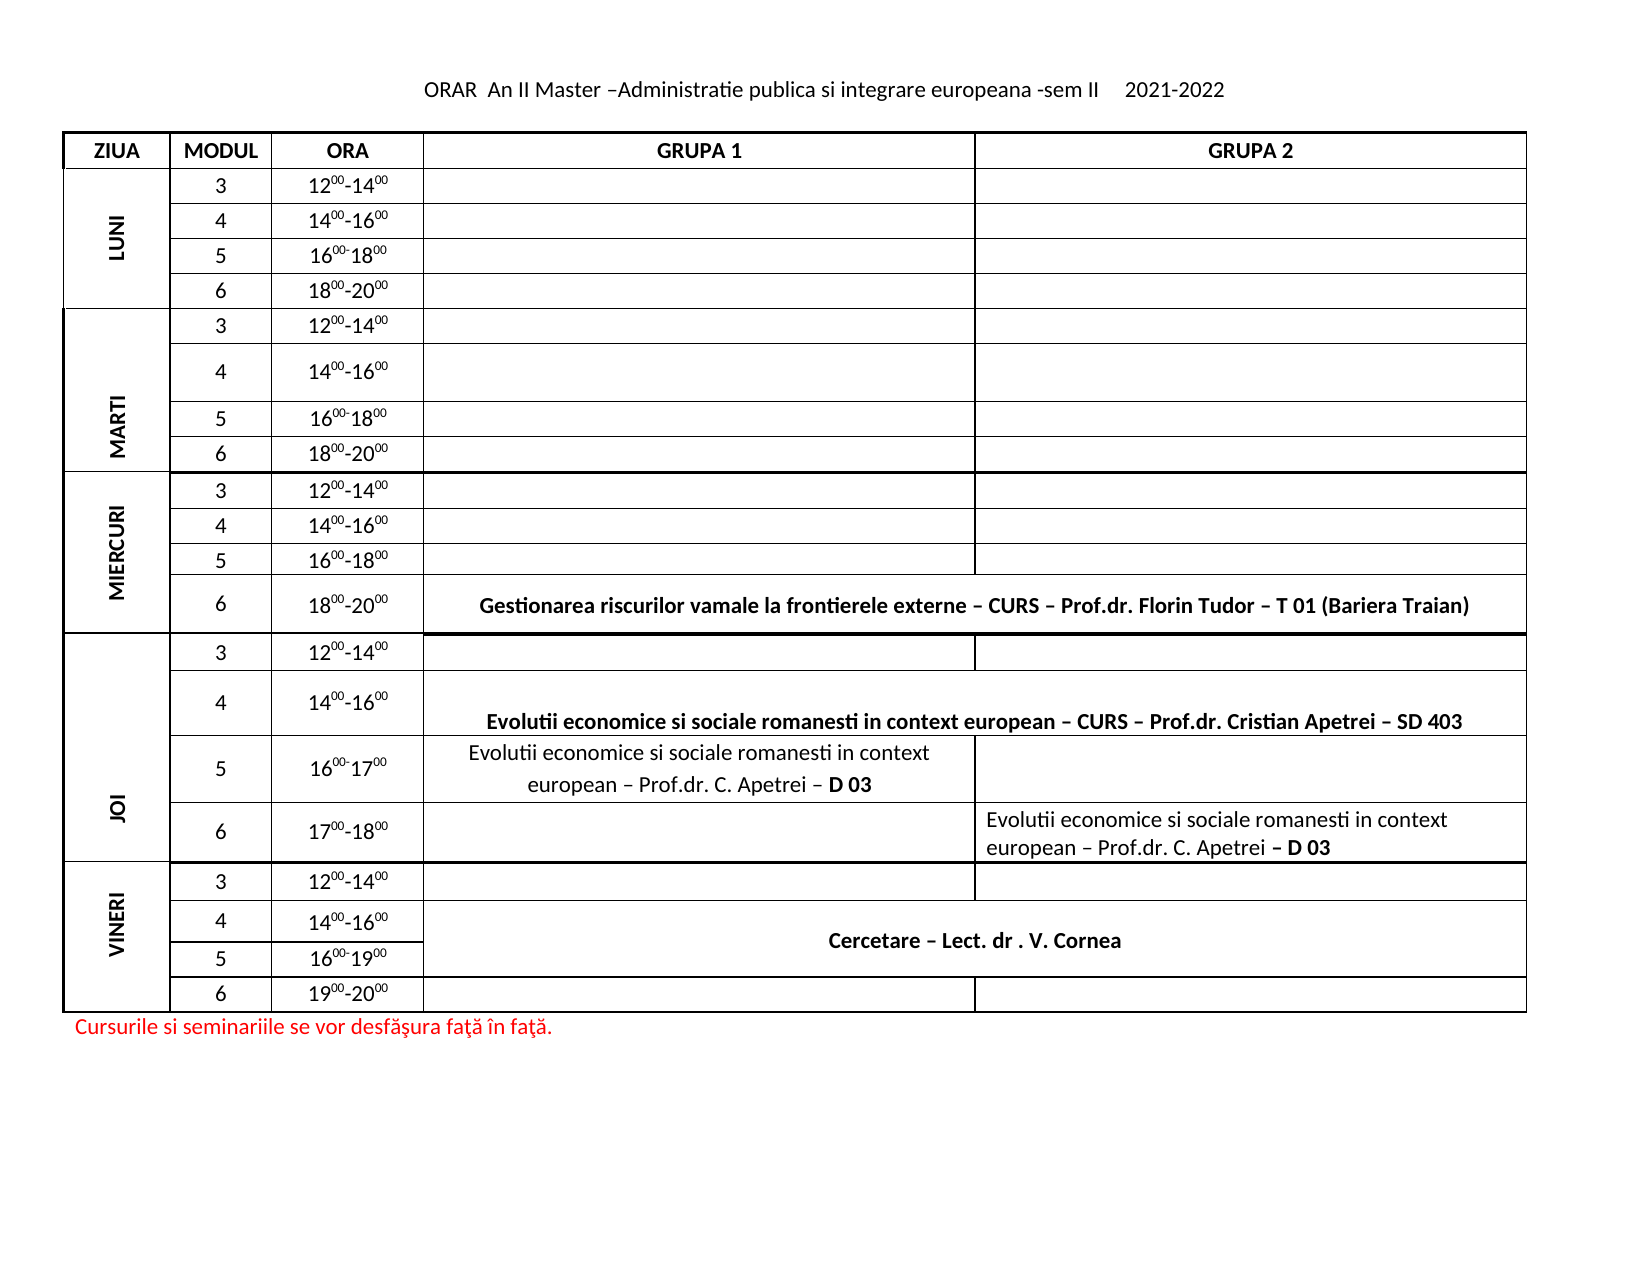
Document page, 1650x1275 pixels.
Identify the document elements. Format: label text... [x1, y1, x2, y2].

table_cell [424, 864, 974, 900]
table_header MODUL [171, 134, 271, 168]
table_cell 1200-1400 [272, 864, 423, 900]
table_cell [424, 978, 974, 1011]
table_cell MARTI [65, 308, 169, 471]
table_cell [424, 803, 974, 861]
table_cell [976, 864, 1526, 900]
table_cell 5 [171, 402, 271, 436]
table_cell 1600-1800 [272, 239, 423, 273]
table_cell Gestionarea riscurilor vamale la frontierele externe – CURS – Prof.dr. Florin Tudor – T 01 (Bariera Traian) [424, 575, 1526, 632]
table_cell [976, 239, 1526, 273]
table_cell 3 [171, 309, 271, 343]
table_cell 1600-1700 [272, 736, 423, 802]
table_cell [976, 437, 1526, 471]
table_cell 6 [171, 978, 271, 1011]
table_cell 1400-1600 [272, 671, 423, 735]
table_cell JOI [65, 634, 169, 861]
table_cell [976, 978, 1526, 1011]
table_cell 1800-2000 [272, 274, 423, 308]
table_cell [424, 169, 974, 203]
table_cell [976, 309, 1526, 343]
table_cell [976, 402, 1526, 436]
table_cell [424, 474, 974, 508]
table_cell 5 [171, 736, 271, 802]
table_cell 4 [171, 344, 271, 401]
table_cell 6 [171, 274, 271, 308]
table_cell 1200-1400 [272, 309, 423, 343]
table_header ORA [272, 134, 423, 168]
table_cell 1400-1600 [272, 204, 423, 238]
table_cell 1600-1900 [272, 943, 423, 976]
table_cell 4 [171, 204, 271, 238]
table_cell 4 [171, 509, 271, 543]
table_cell [424, 309, 974, 343]
table_cell [424, 636, 974, 669]
table_cell 1800-2000 [272, 575, 423, 632]
table_cell 4 [171, 671, 271, 735]
table_cell 1600-1800 [272, 402, 423, 436]
table_cell VINERI [65, 862, 169, 1011]
table_cell 6 [171, 437, 271, 471]
table_cell [424, 509, 974, 543]
text Cursurile si seminariile se vor desfӑşura faţӑ în faţӑ. [75, 1012, 1575, 1041]
table_cell [424, 274, 974, 308]
table_cell [976, 204, 1526, 238]
table_cell 6 [171, 575, 271, 632]
table_cell 1400-1600 [272, 344, 423, 401]
table_cell [424, 402, 974, 436]
table_cell [976, 169, 1526, 203]
table_cell [424, 544, 974, 574]
table_cell 5 [171, 943, 271, 976]
table_cell 3 [171, 169, 271, 203]
table_header ZIUA [65, 134, 169, 168]
table_cell 1900-2000 [272, 978, 423, 1011]
table_cell 5 [171, 239, 271, 273]
table_cell 1200-1400 [272, 634, 423, 669]
table_cell 1400-1600 [272, 901, 423, 941]
table_cell Evolutii economice si sociale romanesti in context european – Prof.dr. C. Apetrei – D 03 [424, 736, 974, 802]
table_cell 1600-1800 [272, 544, 423, 574]
table_cell 4 [171, 901, 271, 941]
table_cell 5 [171, 544, 271, 574]
table_cell MIERCURI [65, 472, 169, 632]
table_cell 1200-1400 [272, 474, 423, 508]
table_cell LUNI [64, 168, 169, 308]
table_cell [976, 736, 1526, 802]
table_cell Evolutii economice si sociale romanesti in context european – Prof.dr. C. Apetrei – D 03 [976, 803, 1526, 861]
table_cell Evolutii economice si sociale romanesti in context european – CURS – Prof.dr. Cristian Apetrei – SD 403 [424, 671, 1526, 735]
table_cell [976, 344, 1526, 401]
table_cell 1700-1800 [272, 803, 423, 861]
table_cell 6 [171, 803, 271, 861]
table_cell [424, 344, 974, 401]
table_cell Cercetare – Lect. dr . V. Cornea [424, 901, 1526, 976]
table_cell 1200-1400 [272, 169, 423, 203]
table_header GRUPA 1 [424, 134, 974, 168]
table_cell [976, 636, 1526, 669]
table_header GRUPA 2 [976, 134, 1526, 168]
table_cell 1800-2000 [272, 437, 423, 471]
table_cell 1400-1600 [272, 509, 423, 543]
table_cell [424, 239, 974, 273]
table_cell [976, 544, 1526, 574]
table_cell 3 [171, 634, 271, 669]
table_cell [976, 474, 1526, 508]
table_cell [424, 204, 974, 238]
table_cell [976, 274, 1526, 308]
table_cell 3 [171, 474, 271, 508]
table_cell [424, 437, 974, 471]
table_cell 3 [171, 864, 271, 900]
table_cell [976, 509, 1526, 543]
